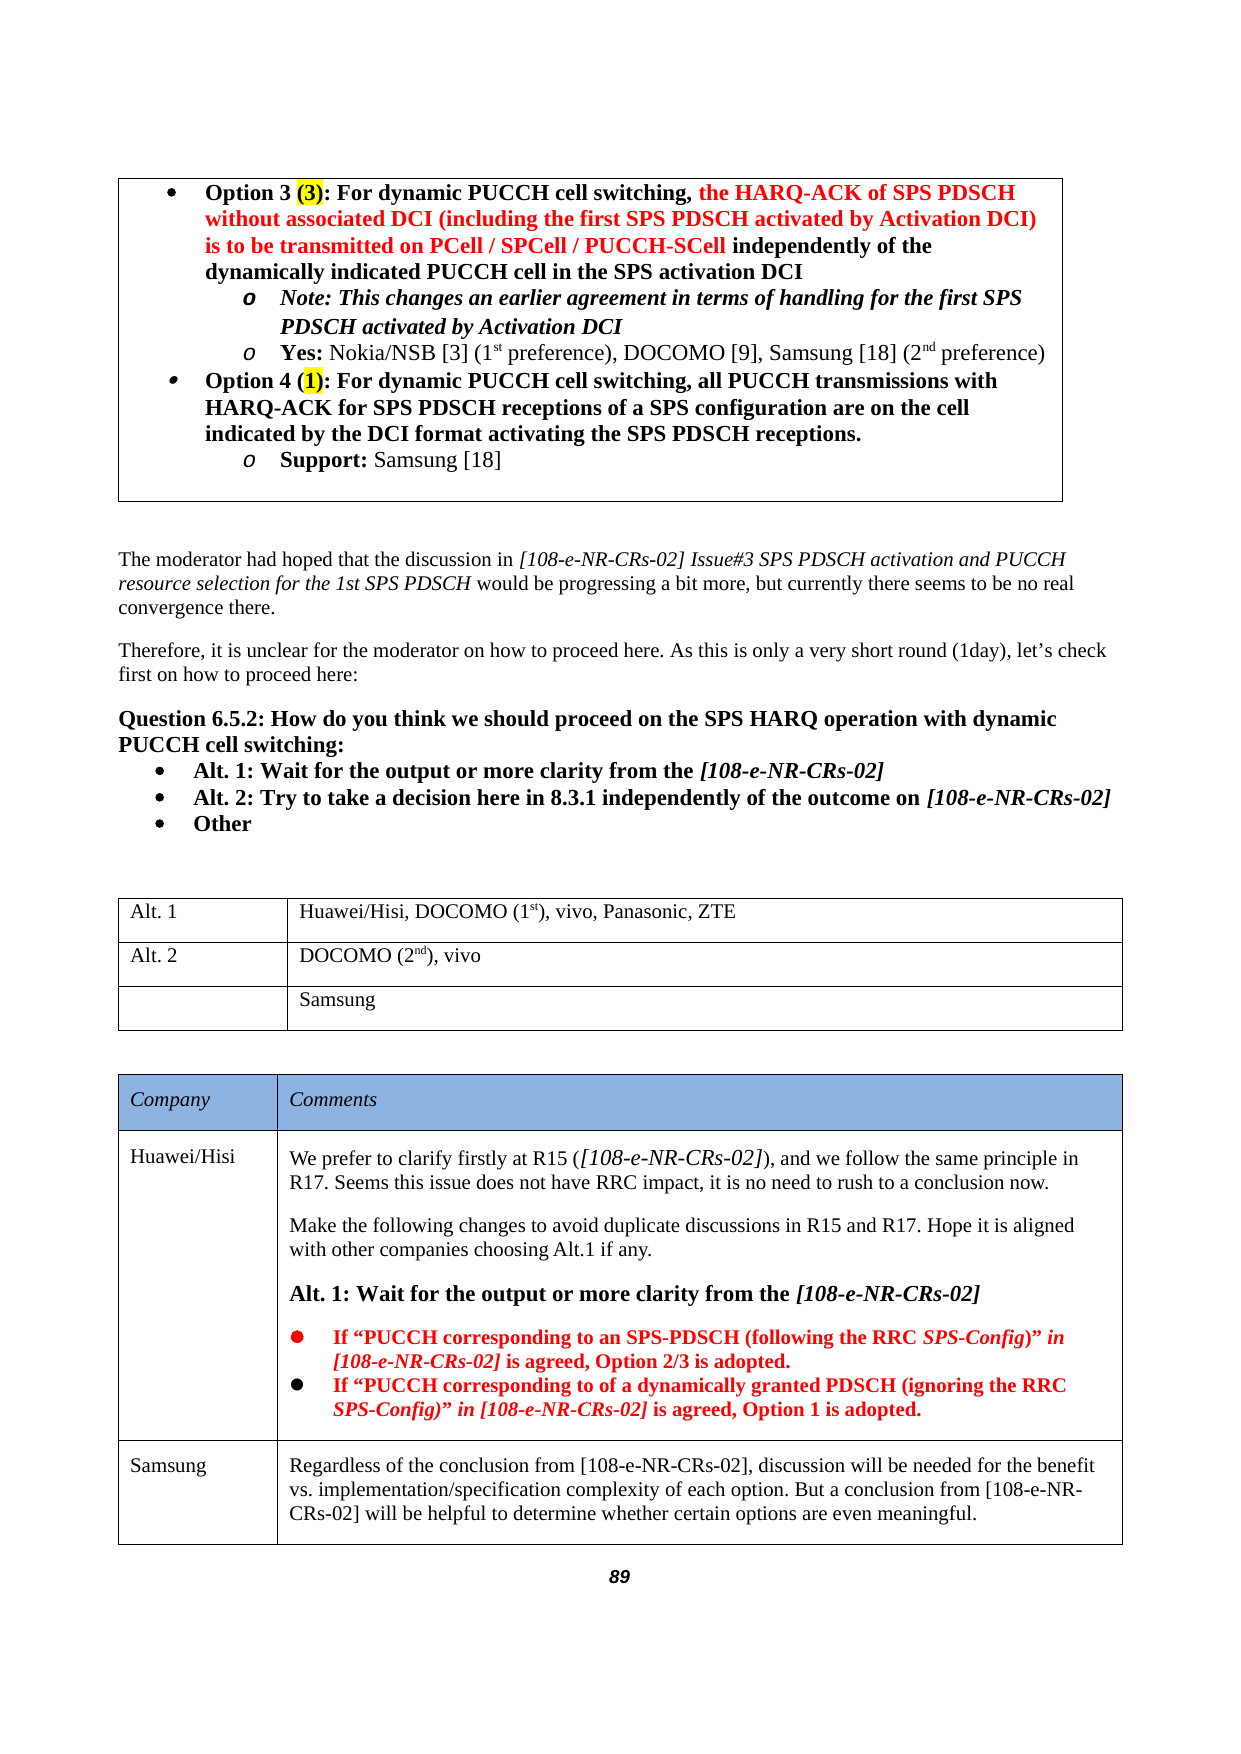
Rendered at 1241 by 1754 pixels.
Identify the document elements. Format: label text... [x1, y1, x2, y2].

table_cell Huawei/Hisi [119, 1131, 277, 1440]
table_header Huawei/Hisi, DOCOMO (1st), vivo, Panasonic, ZTE [288, 899, 1122, 942]
list Other [156, 810, 1122, 837]
text Question 6.5.2: How do you think we should proceed on the SPS HARQ operation with dynamic PUCCH cell switching: [118, 705, 1122, 758]
table_cell Samsung [288, 987, 1122, 1030]
table_cell Regardless of the conclusion from [108-e-NR-CRs-02], discussion will be needed for the benefit vs. implementation/specification complexity of each option. But a conclusion from [108-e-NR-CRs-02] will be helpful to determine whether certain options are even meaningful. [278, 1441, 1122, 1544]
text The moderator had hoped that the discussion in [108-e-NR-CRs-02] Issue#3 SPS PDSCH activation and PUCCH resource selection for the 1st SPS PDSCH would be progressing a bit more, but currently there seems to be no real convergence there. [118, 547, 1122, 619]
table_cell Samsung [119, 1441, 277, 1544]
table_cell Alt. 2 [119, 943, 287, 986]
table_header Comments [278, 1075, 1122, 1130]
text Therefore, it is unclear for the moderator on how to proceed here. As this is only a very short round (1day), let’s check first on how to proceed here: [118, 638, 1122, 686]
table_cell [119, 987, 287, 1030]
list Alt. 2: Try to take a decision here in 8.3.1 independently of the outcome on [108-e-NR-CRs-02] [156, 784, 1122, 810]
table_cell DOCOMO (2nd), vivo [288, 943, 1122, 986]
table_header Alt. 1 [119, 899, 287, 942]
list Alt. 1: Wait for the output or more clarity from the [108-e-NR-CRs-02] [156, 758, 1122, 784]
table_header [119, 179, 1062, 501]
table_header Company [119, 1075, 277, 1130]
table_cell We prefer to clarify firstly at R15 ([108-e-NR-CRs-02]), and we follow the same principle in R17. Seems this issue does not have RRC impact, it is no need to rush to a conclusion now. Make the following changes to avoid duplicate discussions in R15 and R17. Hope it is aligned with other companies choosing Alt.1 if any. Alt. 1: Wait for the output or more clarity from the [108-e-NR-CRs-02] If “PUCCH corresponding to an SPS-PDSCH (following the RRC SPS-Config)” in [108-e-NR-CRs-02] is agreed, Option 2/3 is adopted. If “PUCCH corresponding to of a dynamically granted PDSCH (ignoring the RRC SPS-Config)” in [108-e-NR-CRs-02] is agreed, Option 1 is adopted. [278, 1131, 1122, 1440]
